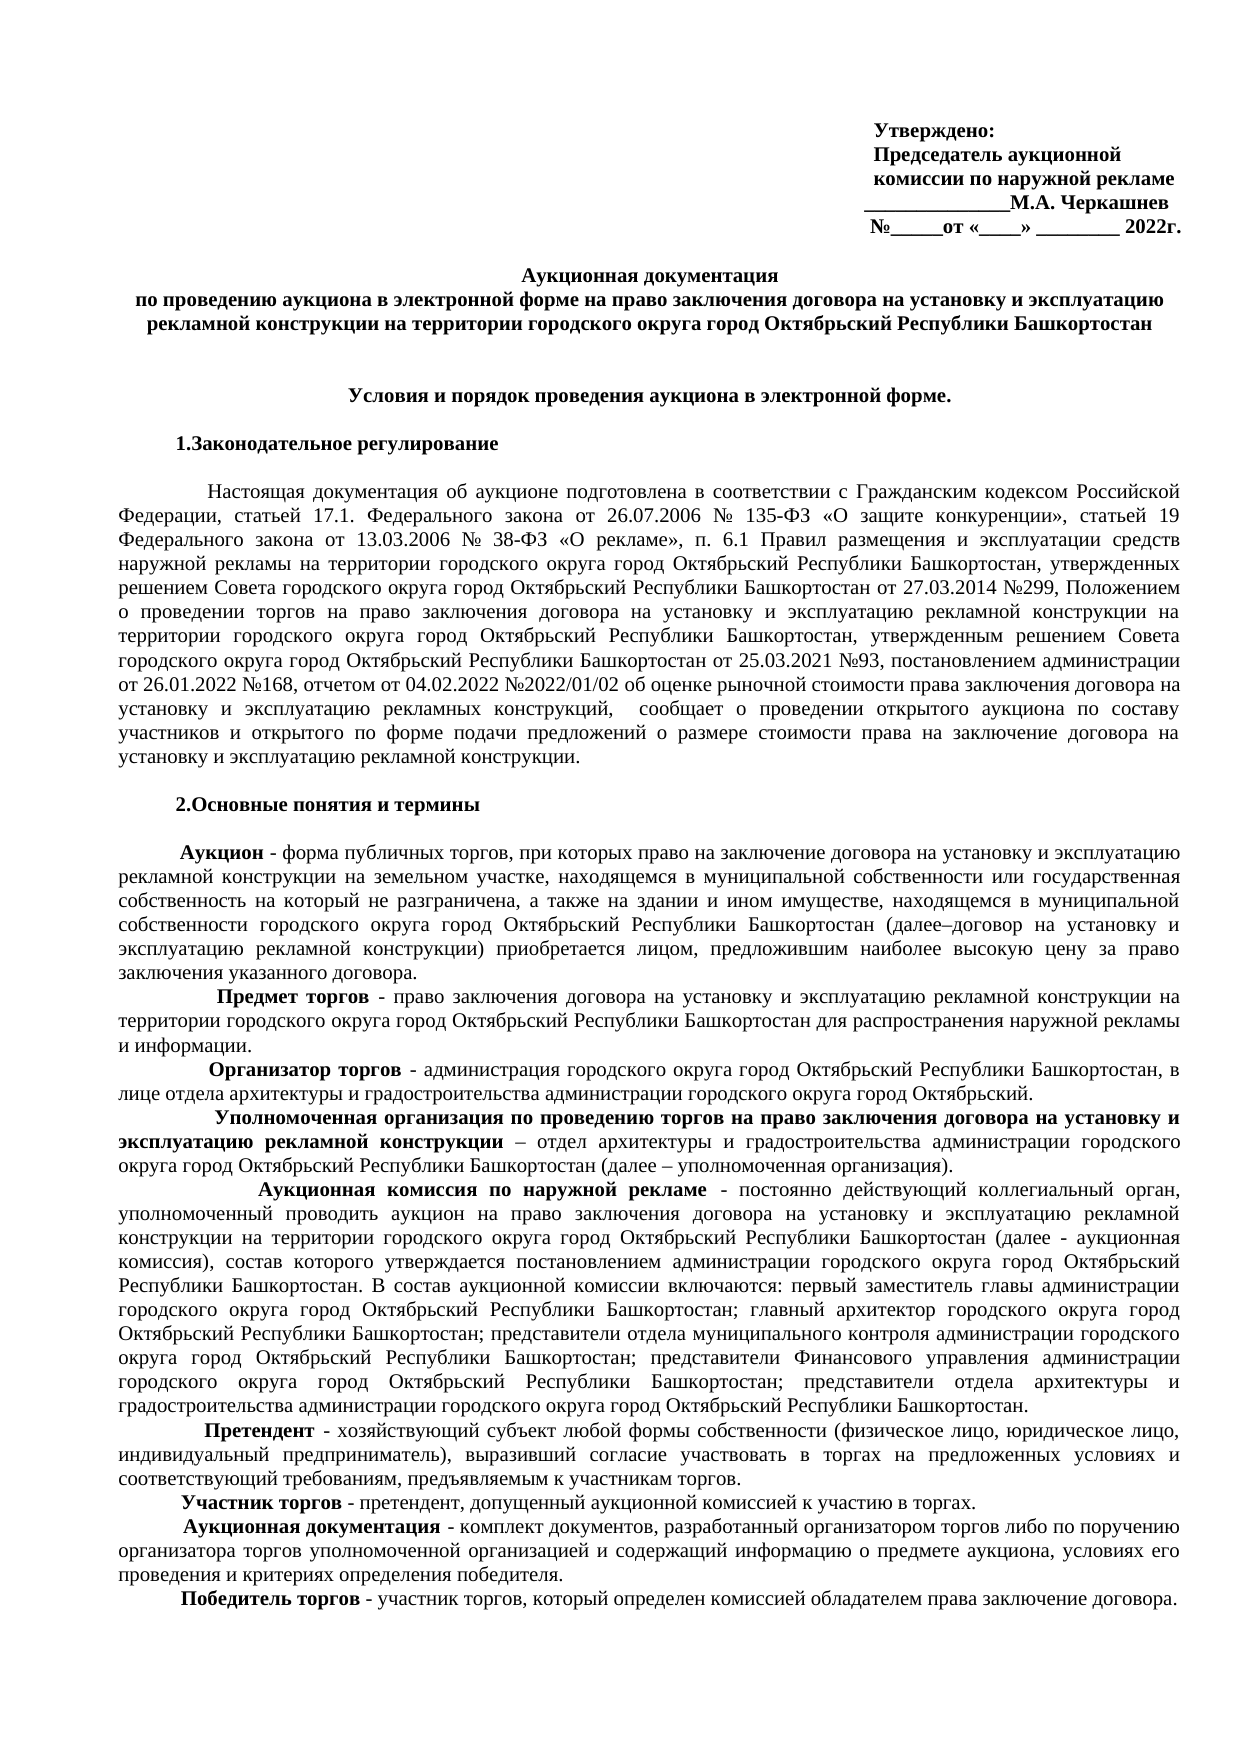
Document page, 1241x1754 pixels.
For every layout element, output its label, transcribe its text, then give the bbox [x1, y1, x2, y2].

text Предмет торгов - право заключения договора на установку и эксплуатацию рекламной конструкции на территории городского округа город Октябрьский Республики Башкортостан для распространения наружной рекламы и информации. [118, 984, 1181, 1057]
text ______________М.А. Черкашнев [576, 190, 1181, 214]
text по проведению аукциона в электронной форме на право заключения договора на установку и эксплуатацию рекламной конструкции на территории городского округа город Октябрьский Республики Башкортостан [118, 287, 1181, 335]
text Председатель аукционной [118, 142, 1181, 166]
text №_____от «____» ________ 2022г. [118, 214, 1181, 238]
text Участник торгов - претендент, допущенный аукционной комиссией к участию в торгах. [118, 1490, 1181, 1514]
text 2.Основные понятия и термины [118, 792, 1181, 816]
text 1.Законодательное регулирование [118, 431, 1181, 455]
text Настоящая документация об аукционе подготовлена в соответствии с Гражданским кодексом Российской Федерации, статьей 17.1. Федерального закона от 26.07.2006 № 135-ФЗ «О защите конкуренции», статьей 19 Федерального закона от 13.03.2006 № 38-ФЗ «О рекламе», п. 6.1 Правил размещения и эксплуатации средств наружной рекламы на территории городского округа город Октябрьский Республики Башкортостан, утвержденных решением Совета городского округа город Октябрьский Республики Башкортостан от 27.03.2014 №299, Положением о проведении торгов на право заключения договора на установку и эксплуатацию рекламной конструкции на территории городского округа город Октябрьский Республики Башкортостан, утвержденным решением Совета городского округа город Октябрьский Республики Башкортостан от 25.03.2021 №93, постановлением администрации от 26.01.2022 №168, отчетом от 04.02.2022 №2022/01/02 об оценке рыночной стоимости права заключения договора на установку и эксплуатацию рекламных конструкций, сообщает о проведении открытого аукциона по составу участников и открытого по форме подачи предложений о размере стоимости права на заключение договора на установку и эксплуатацию рекламной конструкции. [118, 479, 1181, 768]
text Уполномоченная организация по проведению торгов на право заключения договора на установку и эксплуатацию рекламной конструкции – отдел архитектуры и градостроительства администрации городского округа город Октябрьский Республики Башкортостан (далее – уполномоченная организация). [118, 1105, 1181, 1177]
text Утверждено: [118, 118, 1181, 142]
text Аукционная документация [118, 262, 1181, 287]
text Условия и порядок проведения аукциона в электронной форме. [118, 383, 1181, 407]
text Организатор торгов - администрация городского округа город Октябрьский Республики Башкортостан, в лице отдела архитектуры и градостроительства администрации городского округа город Октябрьский. [118, 1057, 1181, 1105]
text Аукционная комиссия по наружной рекламе - постоянно действующий коллегиальный орган, уполномоченный проводить аукцион на право заключения договора на установку и эксплуатацию рекламной конструкции на территории городского округа город Октябрьский Республики Башкортостан (далее - аукционная комиссия), состав которого утверждается постановлением администрации городского округа город Октябрьский Республики Башкортостан. В состав аукционной комиссии включаются: первый заместитель главы администрации городского округа город Октябрьский Республики Башкортостан; главный архитектор городского округа город Октябрьский Республики Башкортостан; представители отдела муниципального контроля администрации городского округа город Октябрьский Республики Башкортостан; представители Финансового управления администрации городского округа город Октябрьский Республики Башкортостан; представители отдела архитектуры и градостроительства администрации городского округа город Октябрьский Республики Башкортостан. [118, 1177, 1181, 1417]
text комиссии по наружной рекламе [118, 166, 1181, 190]
text Аукционная документация - комплект документов, разработанный организатором торгов либо по поручению организатора торгов уполномоченной организацией и содержащий информацию о предмете аукциона, условиях его проведения и критериях определения победителя. [118, 1514, 1181, 1586]
text Победитель торгов - участник торгов, который определен комиссией обладателем права заключение договора. [118, 1586, 1181, 1610]
text Аукцион - форма публичных торгов, при которых право на заключение договора на установку и эксплуатацию рекламной конструкции на земельном участке, находящемся в муниципальной собственности или государственная собственность на который не разграничена, а также на здании и ином имуществе, находящемся в муниципальной собственности городского округа город Октябрьский Республики Башкортостан (далее–договор на установку и эксплуатацию рекламной конструкции) приобретается лицом, предложившим наиболее высокую цену за право заключения указанного договора. [118, 840, 1181, 984]
text Претендент - хозяйствующий субъект любой формы собственности (физическое лицо, юридическое лицо, индивидуальный предприниматель), выразивший согласие участвовать в торгах на предложенных условиях и соответствующий требованиям, предъявляемым к участникам торгов. [118, 1417, 1181, 1490]
